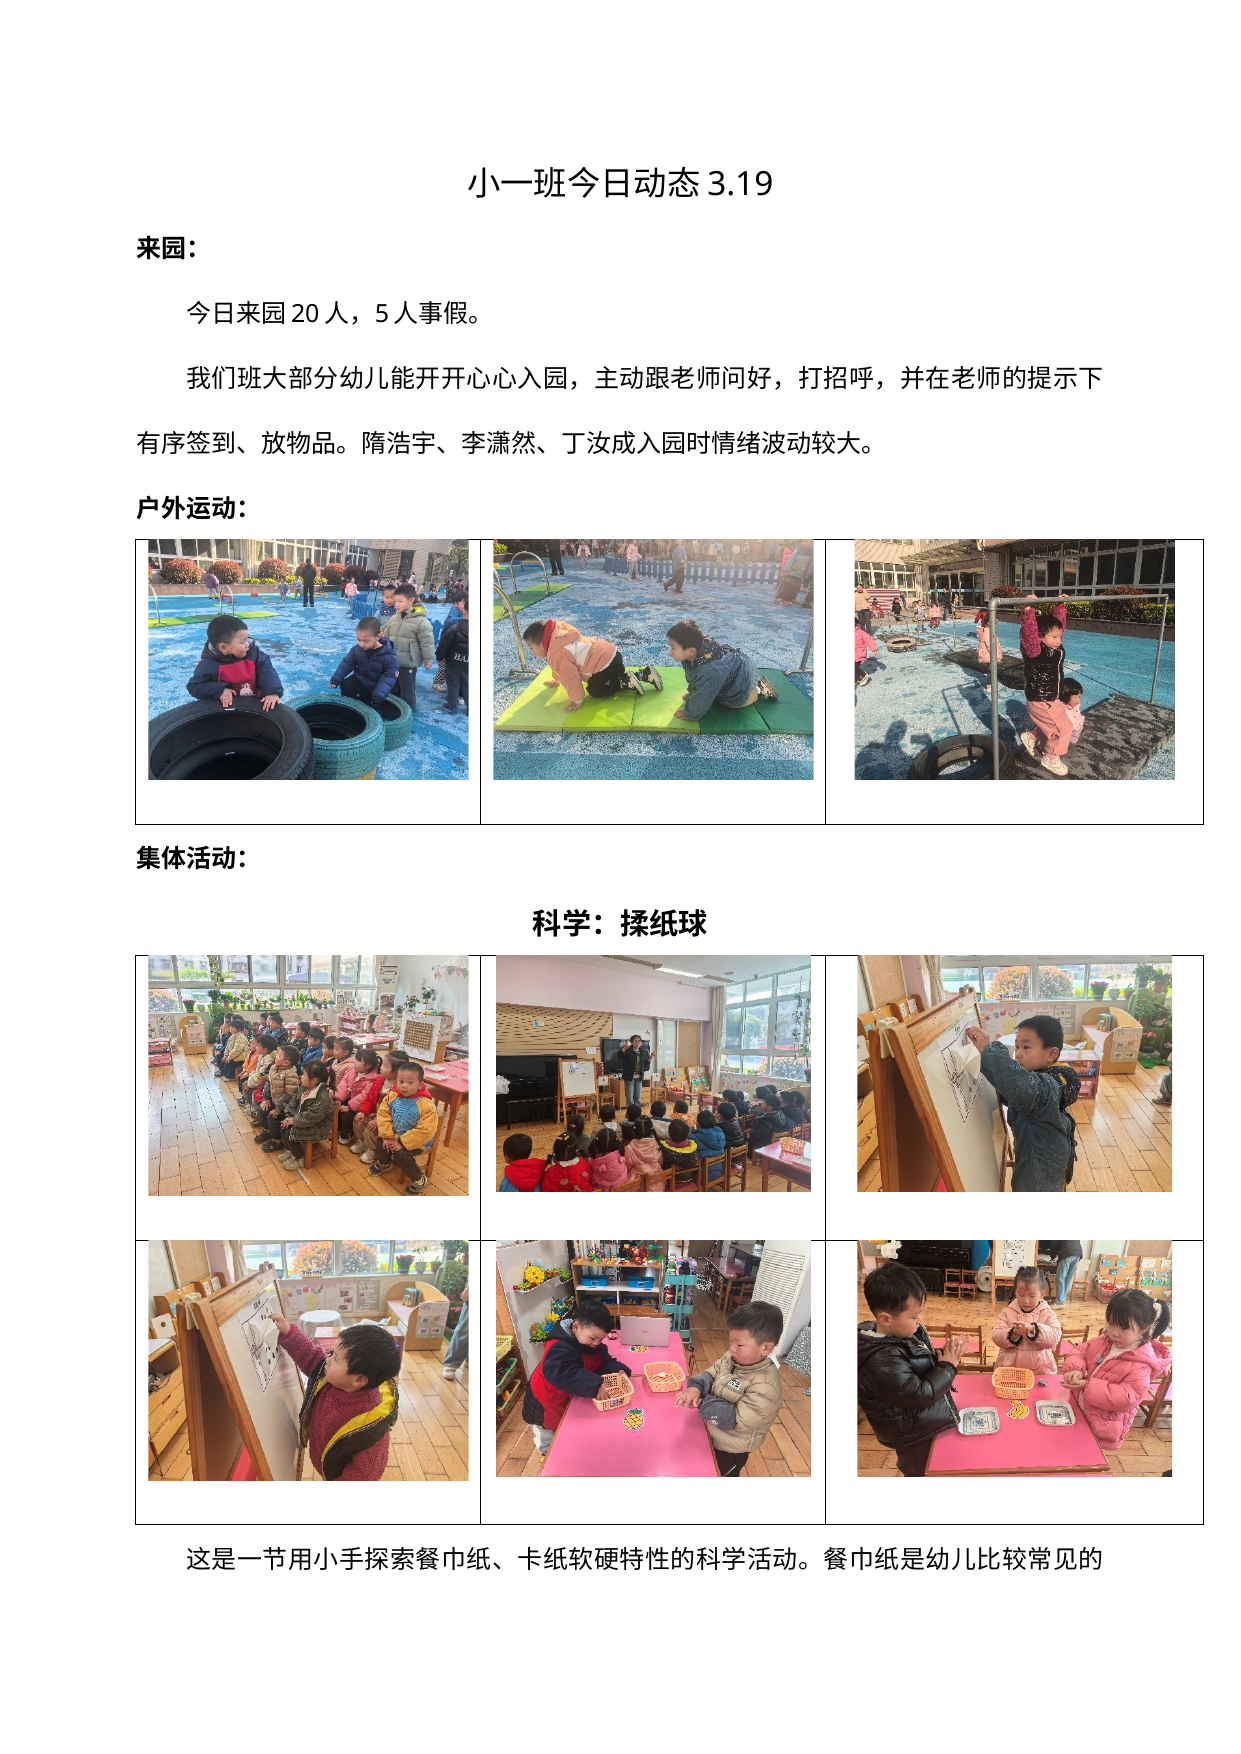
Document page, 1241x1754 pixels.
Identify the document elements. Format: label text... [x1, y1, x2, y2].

table_header [481, 540, 825, 823]
picture [148, 539, 469, 780]
picture [857, 955, 1173, 1192]
picture [496, 1240, 811, 1477]
table_header [826, 540, 1203, 823]
text 来园： [136, 214, 1104, 279]
table_cell [481, 1241, 825, 1524]
table_header [826, 956, 1203, 1239]
picture [854, 539, 1175, 780]
text 科学：揉纸球 [136, 889, 1104, 954]
table_cell [136, 1241, 480, 1524]
picture [493, 539, 814, 780]
text 小一班今日动态3.19 [136, 149, 1104, 214]
text 我们班大部分幼儿能开开心心入园，主动跟老师问好，打招呼，并在老师的提示下有序签到、放物品。隋浩宇、李潇然、丁汝成入园时情绪波动较大。 [136, 344, 1104, 474]
table_header [481, 956, 825, 1239]
table_header [136, 956, 480, 1239]
picture [496, 955, 811, 1192]
picture [857, 1240, 1173, 1477]
text 集体活动： [136, 825, 1104, 889]
table_cell [826, 1241, 1203, 1524]
table_header [136, 540, 480, 823]
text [136, 1525, 1104, 1590]
text 户外运动： [136, 474, 1104, 539]
picture [148, 955, 469, 1196]
text 今日来园20人，5人事假。 [136, 279, 1104, 344]
picture [148, 1240, 469, 1481]
